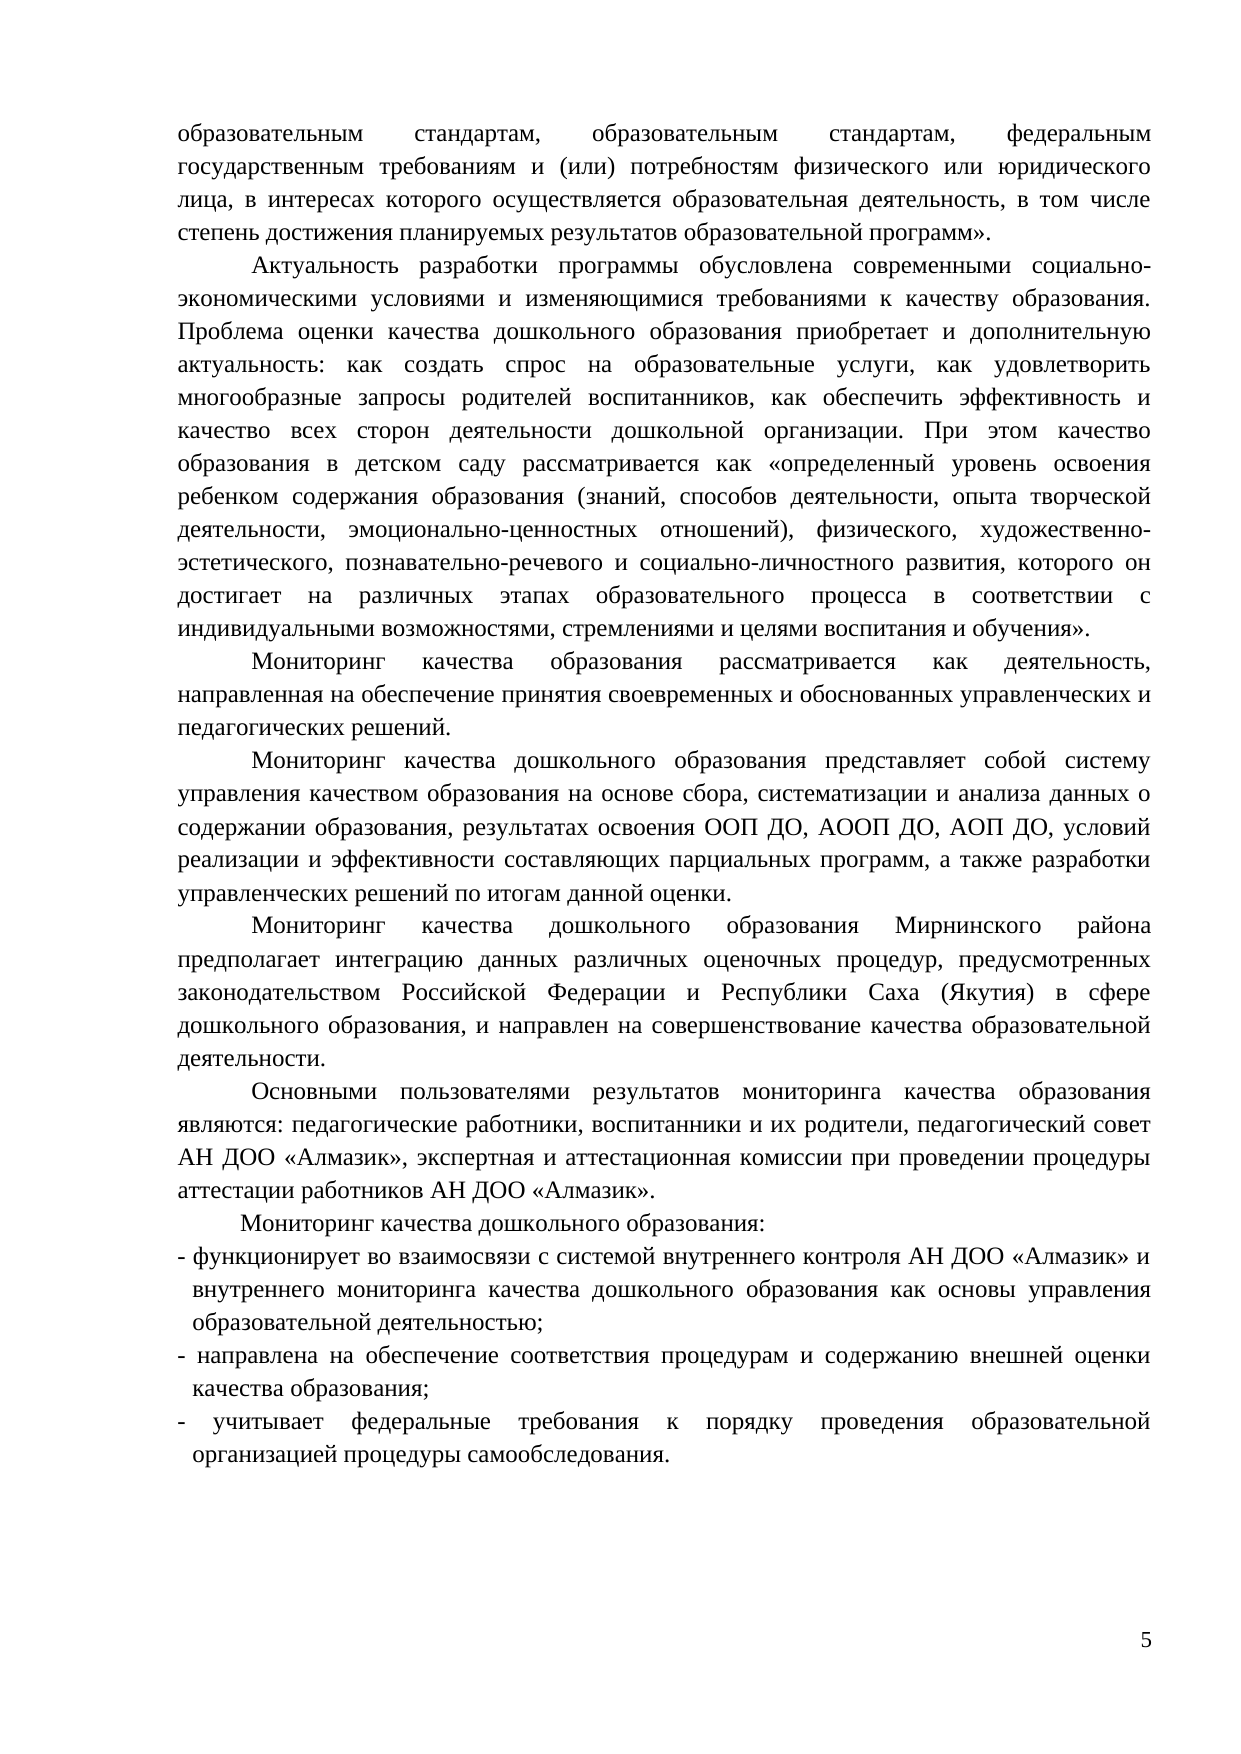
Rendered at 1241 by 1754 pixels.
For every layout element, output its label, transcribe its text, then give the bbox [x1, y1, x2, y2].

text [177, 118, 1152, 246]
text Актуальность разработки программы обусловлена современными социально-экономическими условиями и изменяющимися требованиями к качеству образования. Проблема оценки качества дошкольного образования приобретает и дополнительную актуальность: как создать спрос на образовательные услуги, как удовлетворить многообразные запросы родителей воспитанников, как обеспечить эффективность и качество всех сторон деятельности дошкольной организации. При этом качество образования в детском саду рассматривается как «определенный уровень освоения ребенком содержания образования (знаний, способов деятельности, опыта творческой деятельности, эмоционально-ценностных отношений), физического, художественно-эстетического, познавательно-речевого и социально-личностного развития, которого он достигает на различных этапах образовательного процесса в соответствии с индивидуальными возможностями, стремлениями и целями воспитания и обучения». [177, 250, 1152, 642]
text Мониторинг качества дошкольного образования Мирнинского района предполагает интеграцию данных различных оценочных процедур, предусмотренных законодательством Российской Федерации и Республики Саха (Якутия) в сфере дошкольного образования, и направлен на совершенствование качества образовательной деятельности. [177, 911, 1152, 1071]
text - учитывает федеральные требования к порядку проведения образовательной организацией процедуры самообследования. [177, 1406, 1152, 1468]
text - функционирует во взаимосвязи с системой внутреннего контроля АН ДОО «Алмазик» и внутреннего мониторинга качества дошкольного образования как основы управления образовательной деятельностью; [177, 1241, 1152, 1336]
text Основными пользователями результатов мониторинга качества образования являются: педагогические работники, воспитанники и их родители, педагогический совет АН ДОО «Алмазик», экспертная и аттестационная комиссии при проведении процедуры аттестации работников АН ДОО «Алмазик». [177, 1076, 1152, 1203]
text - направлена на обеспечение соответствия процедурам и содержанию внешней оценки качества образования; [177, 1340, 1152, 1402]
text Мониторинг качества дошкольного образования: [177, 1208, 1152, 1237]
text Мониторинг качества дошкольного образования представляет собой систему управления качеством образования на основе сбора, систематизации и анализа данных о содержании образования, результатах освоения ООП ДО, АООП ДО, АОП ДО, условий реализации и эффективности составляющих парциальных программ, а также разработки управленческих решений по итогам данной оценки. [177, 746, 1152, 906]
text Мониторинг качества образования рассматривается как деятельность, направленная на обеспечение принятия своевременных и обоснованных управленческих и педагогических решений. [177, 646, 1152, 741]
